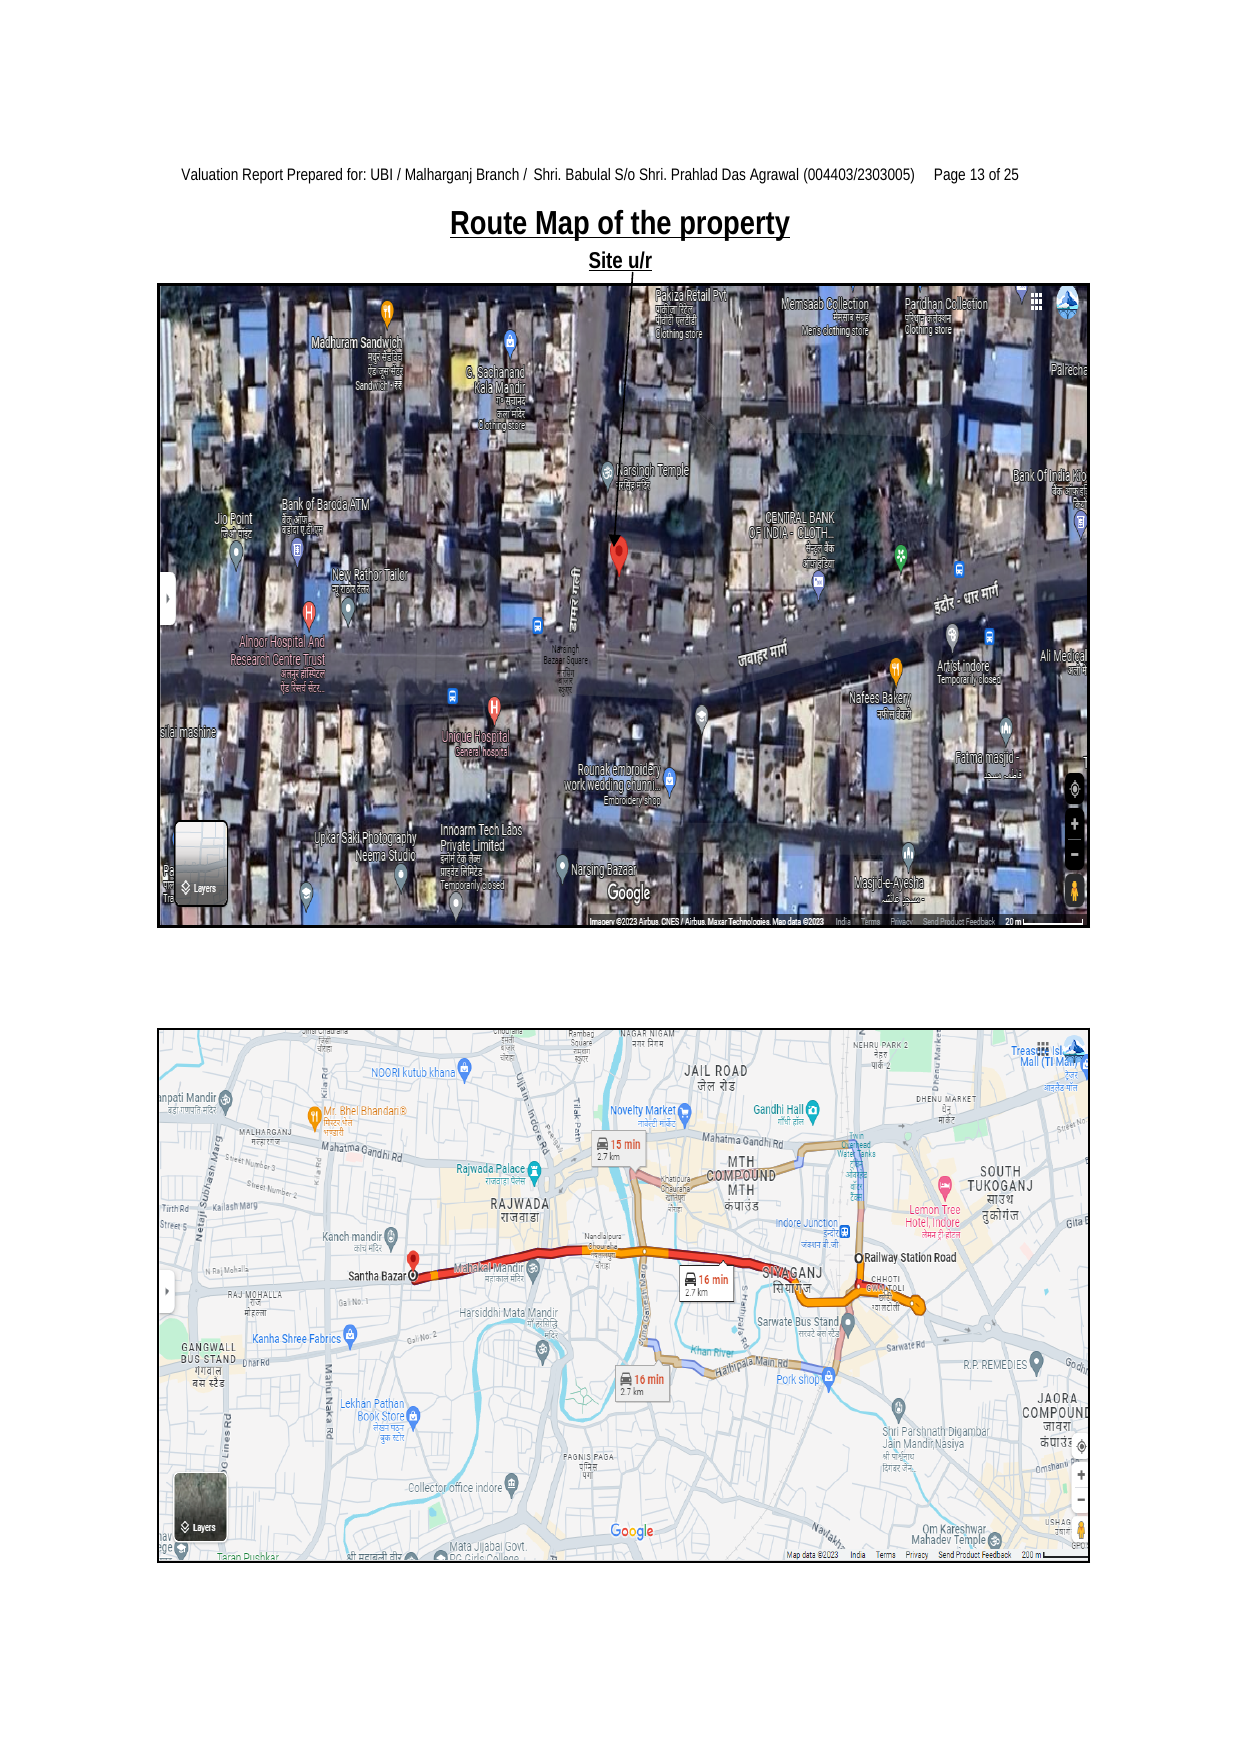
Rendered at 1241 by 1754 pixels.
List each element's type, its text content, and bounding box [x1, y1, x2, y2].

picture [159, 1030, 1088, 1561]
text Route Map of the property [150, 203, 1090, 242]
text Site u/r [150, 247, 1090, 274]
picture [160, 286, 1087, 925]
